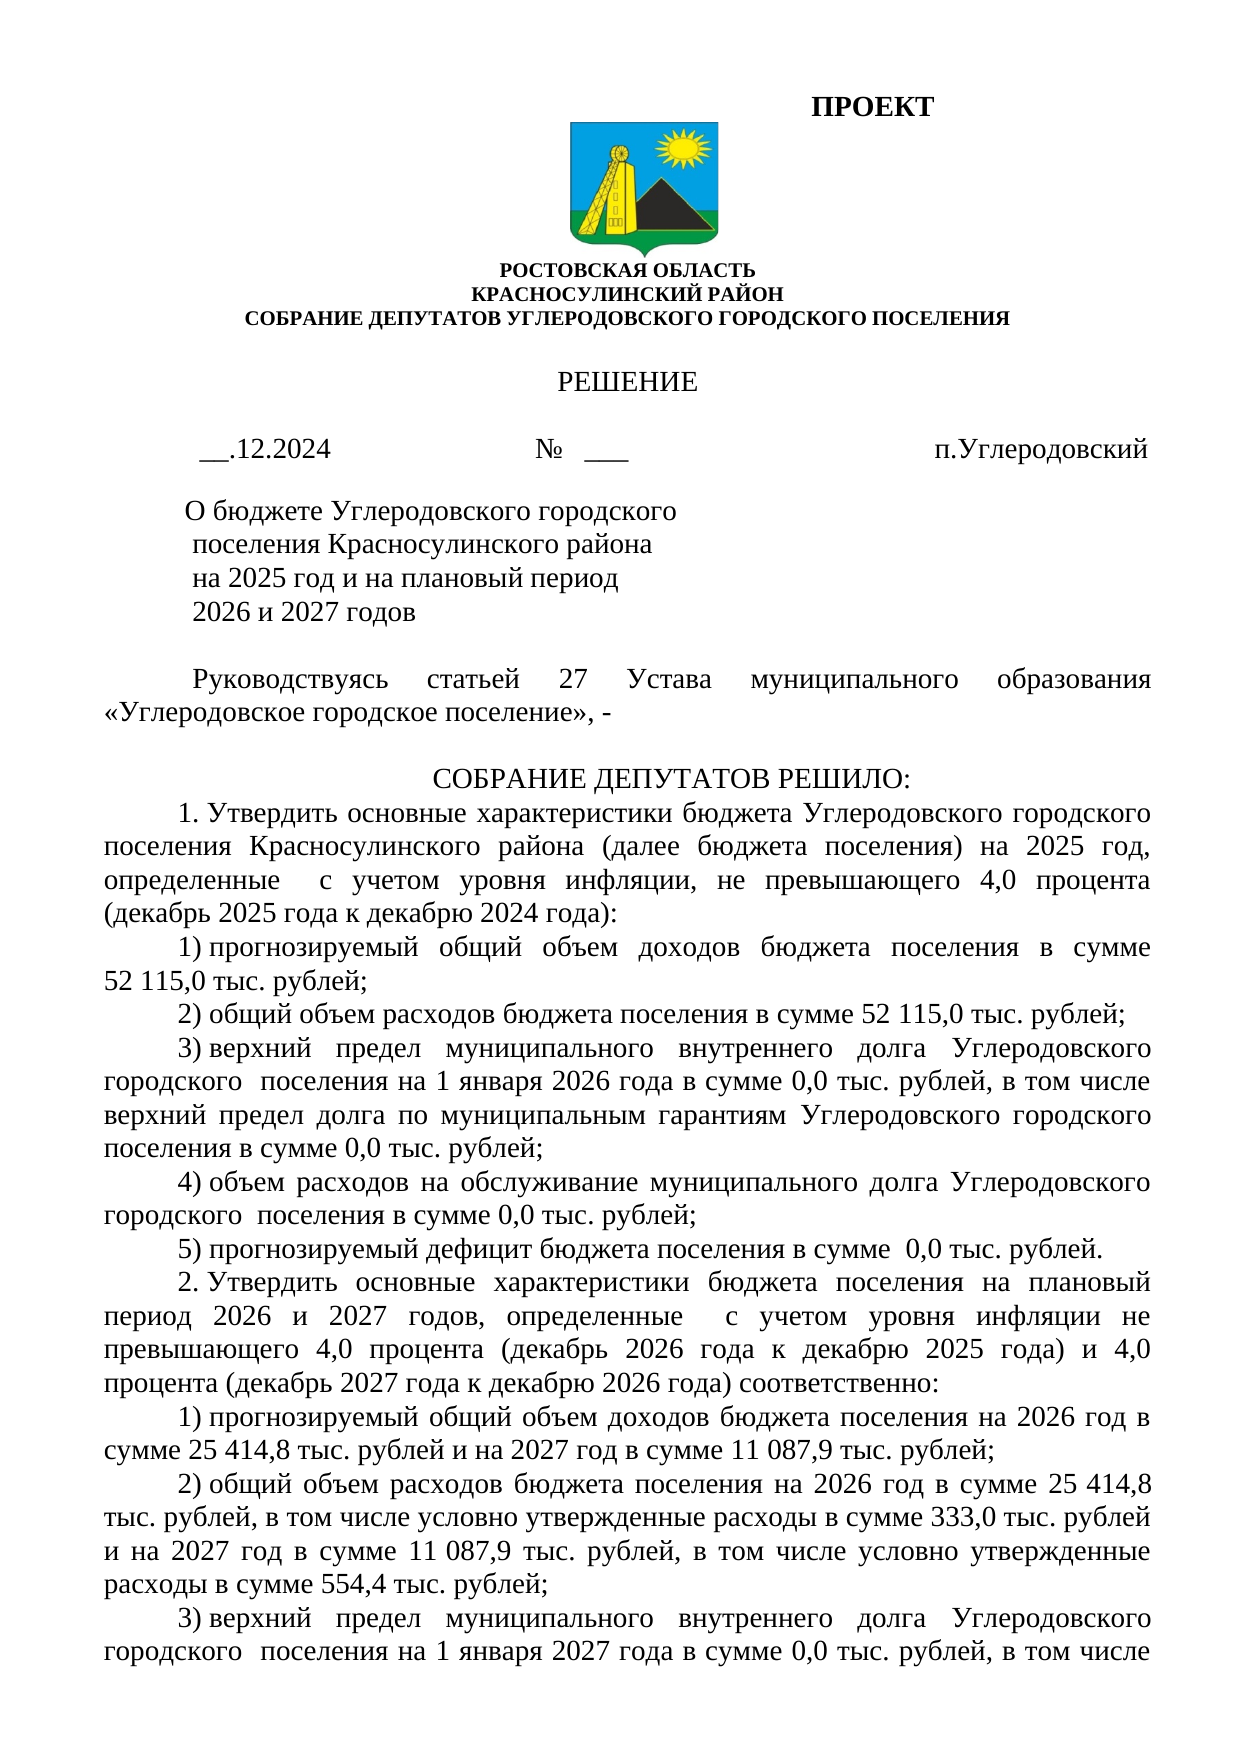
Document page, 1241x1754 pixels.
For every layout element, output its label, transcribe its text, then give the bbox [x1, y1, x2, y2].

text 1) прогнозируемый общий объем доходов бюджета поселения на 2026 год в сумме 25 414,8 тыс. рублей и на 2027 год в сумме 11 087,9 тыс. рублей; [103, 1399, 1152, 1466]
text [103, 1600, 1152, 1667]
text 1. Утвердить основные характеристики бюджета Углеродовского городского поселения Красносулинского района (далее бюджета поселения) на 2025 год, определенные с учетом уровня инфляции, не превышающего 4,0 процента (декабрь 2025 года к декабрю 2024 года): [103, 795, 1152, 929]
text РЕШЕНИЕ [103, 364, 1152, 397]
text О бюджете Углеродовского городского поселения Красносулинского района на 2025 год и на плановый период 2026 и 2027 годов [148, 493, 679, 627]
text 4) объем расходов на обслуживание муниципального долга Углеродовского городского поселения в сумме 0,0 тыс. рублей; [103, 1164, 1152, 1231]
text КРАСНОСУЛИНСКИЙ РАЙОН [103, 282, 1152, 306]
text __.12.2024 № ___ п.Углеродовский [103, 431, 1152, 464]
text РОСТОВСКАЯ ОБЛАСТЬ [103, 258, 1152, 282]
picture [655, 129, 712, 169]
text 2. Утвердить основные характеристики бюджета поселения на плановый период 2026 и 2027 годов, определенные с учетом уровня инфляции не превышающего 4,0 процента (декабрь 2026 года к декабрю 2025 года) и 4,0 процента (декабрь 2027 года к декабрю 2026 года) соответственно: [103, 1264, 1152, 1399]
text 3) верхний предел муниципального внутреннего долга Углеродовского городского поселения на 1 января 2026 года в сумме 0,0 тыс. рублей, в том числе верхний предел долга по муниципальным гарантиям Углеродовского городского поселения в сумме 0,0 тыс. рублей; [103, 1030, 1152, 1164]
text СОБРАНИЕ ДЕПУТАТОВ УГЛЕРОДОВСКОГО ГОРОДСКОГО ПОСЕЛЕНИЯ [103, 306, 1152, 330]
picture [570, 122, 719, 258]
text 2) общий объем расходов бюджета поселения в сумме 52 115,0 тыс. рублей; [103, 996, 1152, 1030]
text 2) общий объем расходов бюджета поселения на 2026 год в сумме 25 414,8 тыс. рублей, в том числе условно утвержденные расходы в сумме 333,0 тыс. рублей и на 2027 год в сумме 11 087,9 тыс. рублей, в том числе условно утвержденные расходы в сумме 554,4 тыс. рублей; [103, 1466, 1152, 1600]
text ПРОЕКТ [103, 89, 1152, 122]
text 5) прогнозируемый дефицит бюджета поселения в сумме 0,0 тыс. рублей. [103, 1231, 1152, 1264]
text Руководствуясь статьей 27 Устава муниципального образования «Углеродовское городское поселение», - [103, 661, 1152, 728]
text СОБРАНИЕ ДЕПУТАТОВ РЕШИЛО: [103, 761, 1152, 795]
text 1) прогнозируемый общий объем доходов бюджета поселения в сумме 52 115,0 тыс. рублей; [103, 929, 1152, 996]
